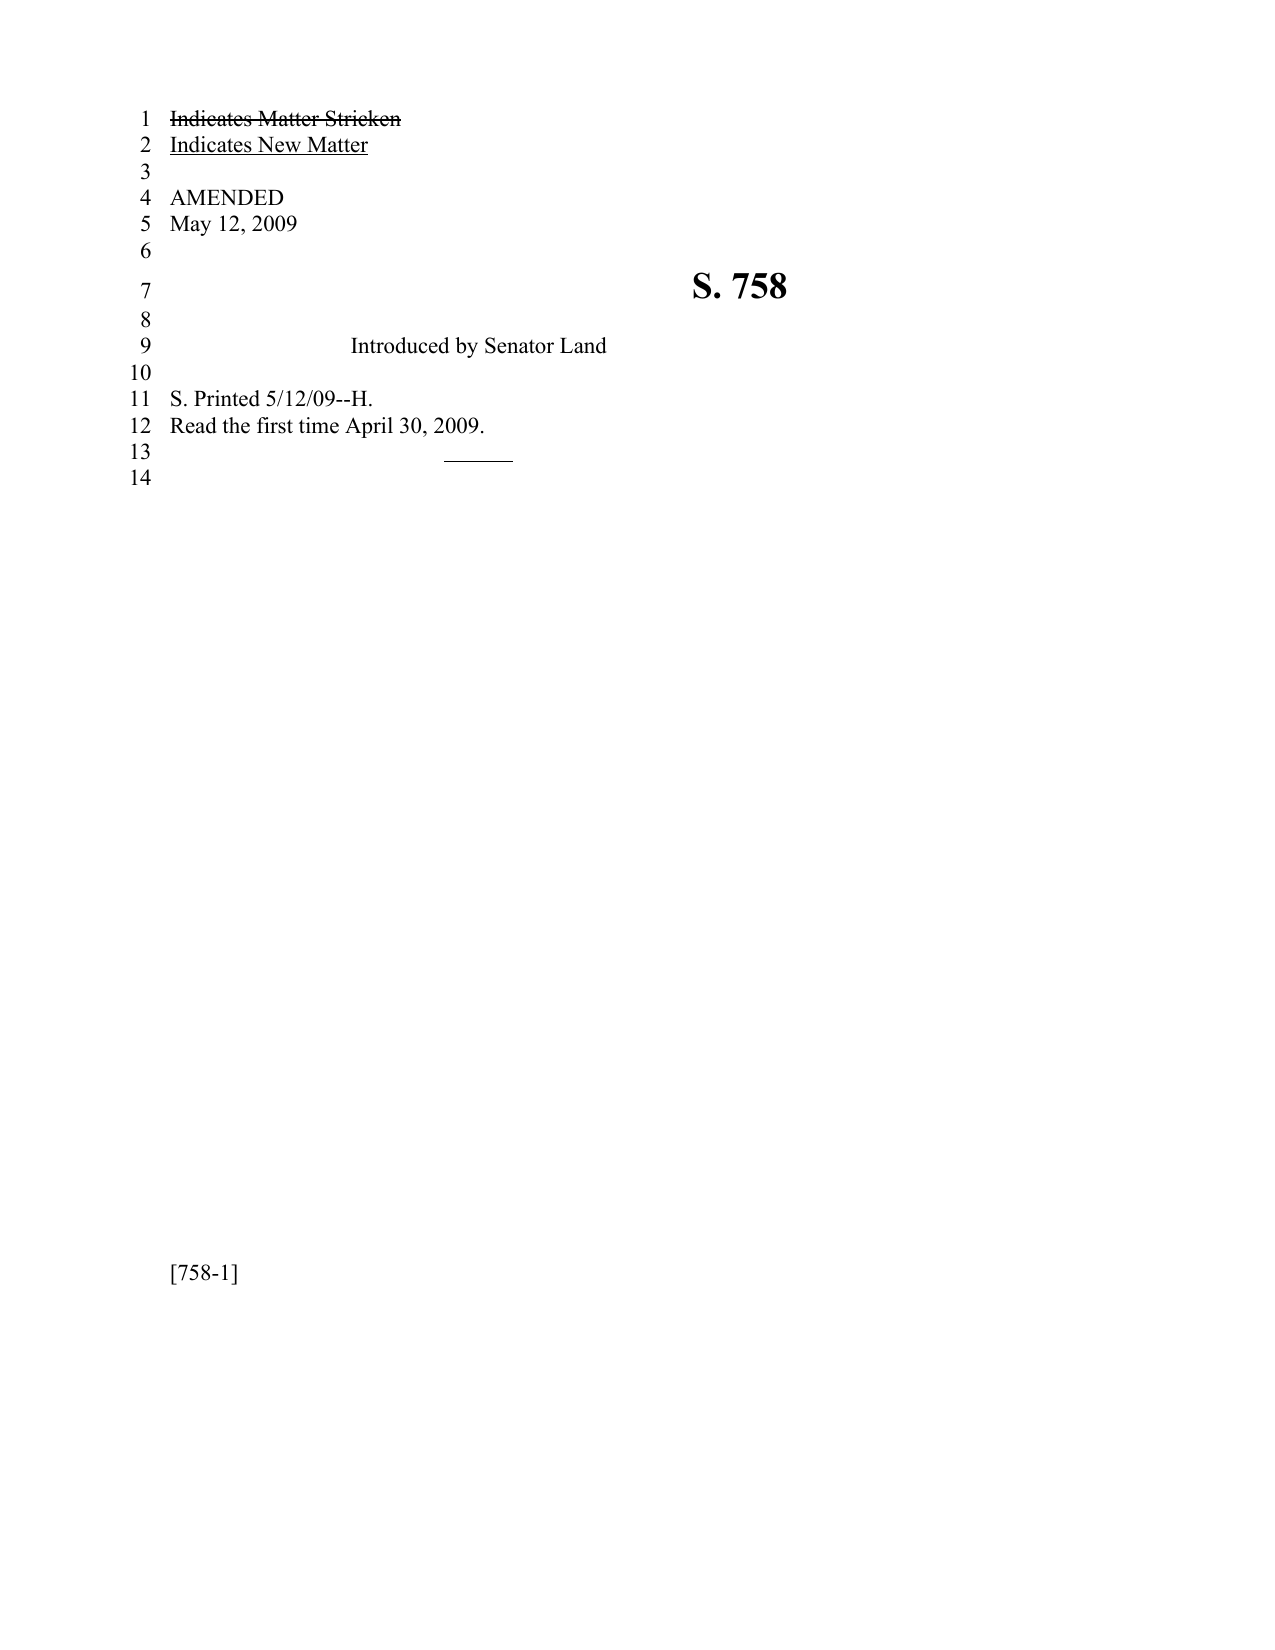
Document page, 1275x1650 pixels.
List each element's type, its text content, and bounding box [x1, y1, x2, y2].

text S. Printed 5/12/09--H. [169, 385, 787, 412]
text May 12, 2009 [169, 210, 787, 237]
text Introduced by Senator Land [169, 333, 787, 359]
text Read the first time April 30, 2009. [169, 412, 787, 438]
text Indicates Matter Stricken [169, 105, 787, 131]
text S. 758 [169, 263, 787, 306]
text Indicates New Matter [169, 131, 787, 158]
text AMENDED [169, 184, 787, 210]
